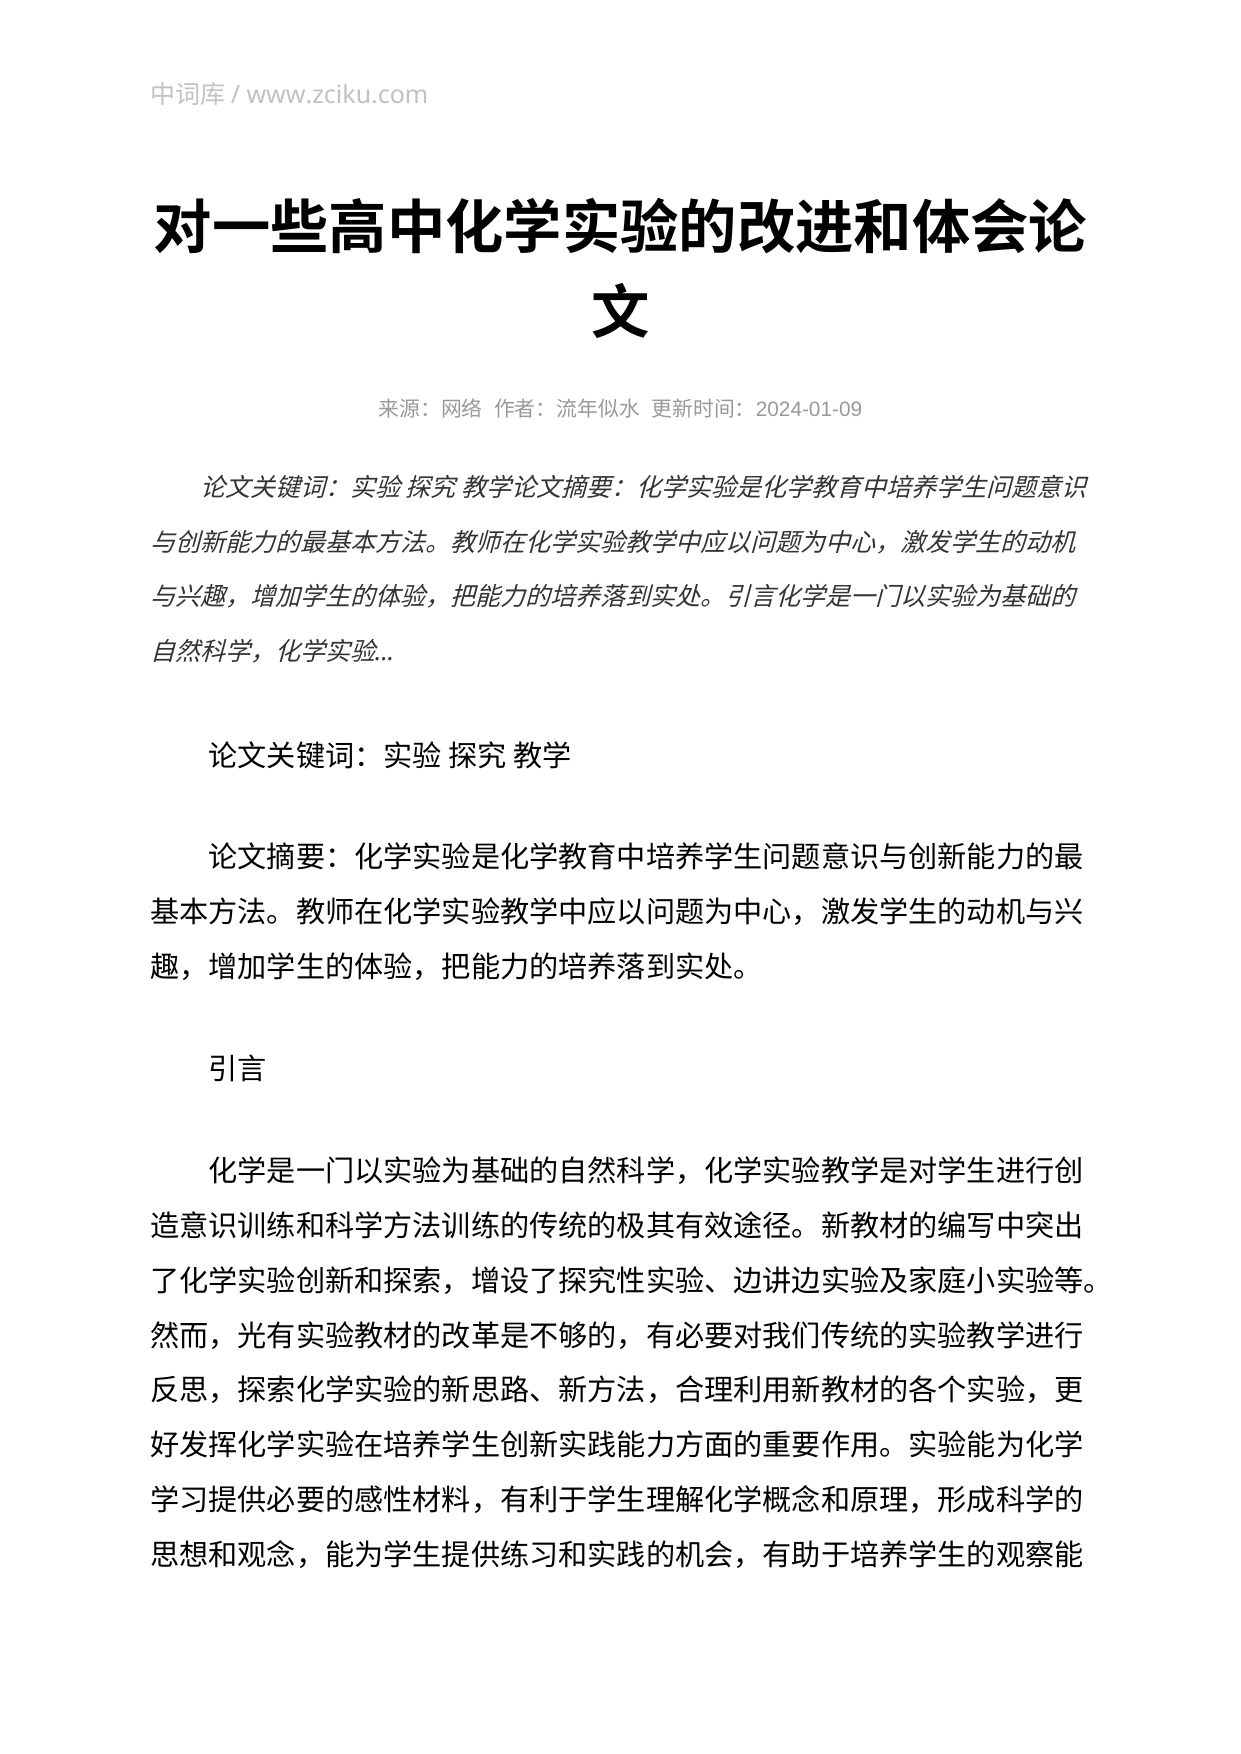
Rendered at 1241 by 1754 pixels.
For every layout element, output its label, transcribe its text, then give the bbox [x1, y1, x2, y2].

text 论文摘要：化学实验是化学教育中培养学生问题意识与创新能力的最基本方法。教师在化学实验教学中应以问题为中心，激发学生的动机与兴趣，增加学生的体验，把能力的培养落到实处。 [150, 834, 1090, 986]
subtitle 对一些高中化学实验的改进和体会论文 [150, 181, 1090, 350]
text 论文关键词：实验 探究 教学论文摘要：化学实验是化学教育中培养学生问题意识与创新能力的最基本方法。教师在化学实验教学中应以问题为中心，激发学生的动机与兴趣，增加学生的体验，把能力的培养落到实处。引言化学是一门以实验为基础的自然科学，化学实验... [150, 468, 1090, 667]
text 论文关键词：实验 探究 教学 [150, 732, 1090, 774]
text 引言 [150, 1046, 1090, 1088]
text 来源：网络 作者：流年似水 更新时间：2024-01-09 [150, 397, 1090, 421]
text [150, 1147, 1090, 1574]
